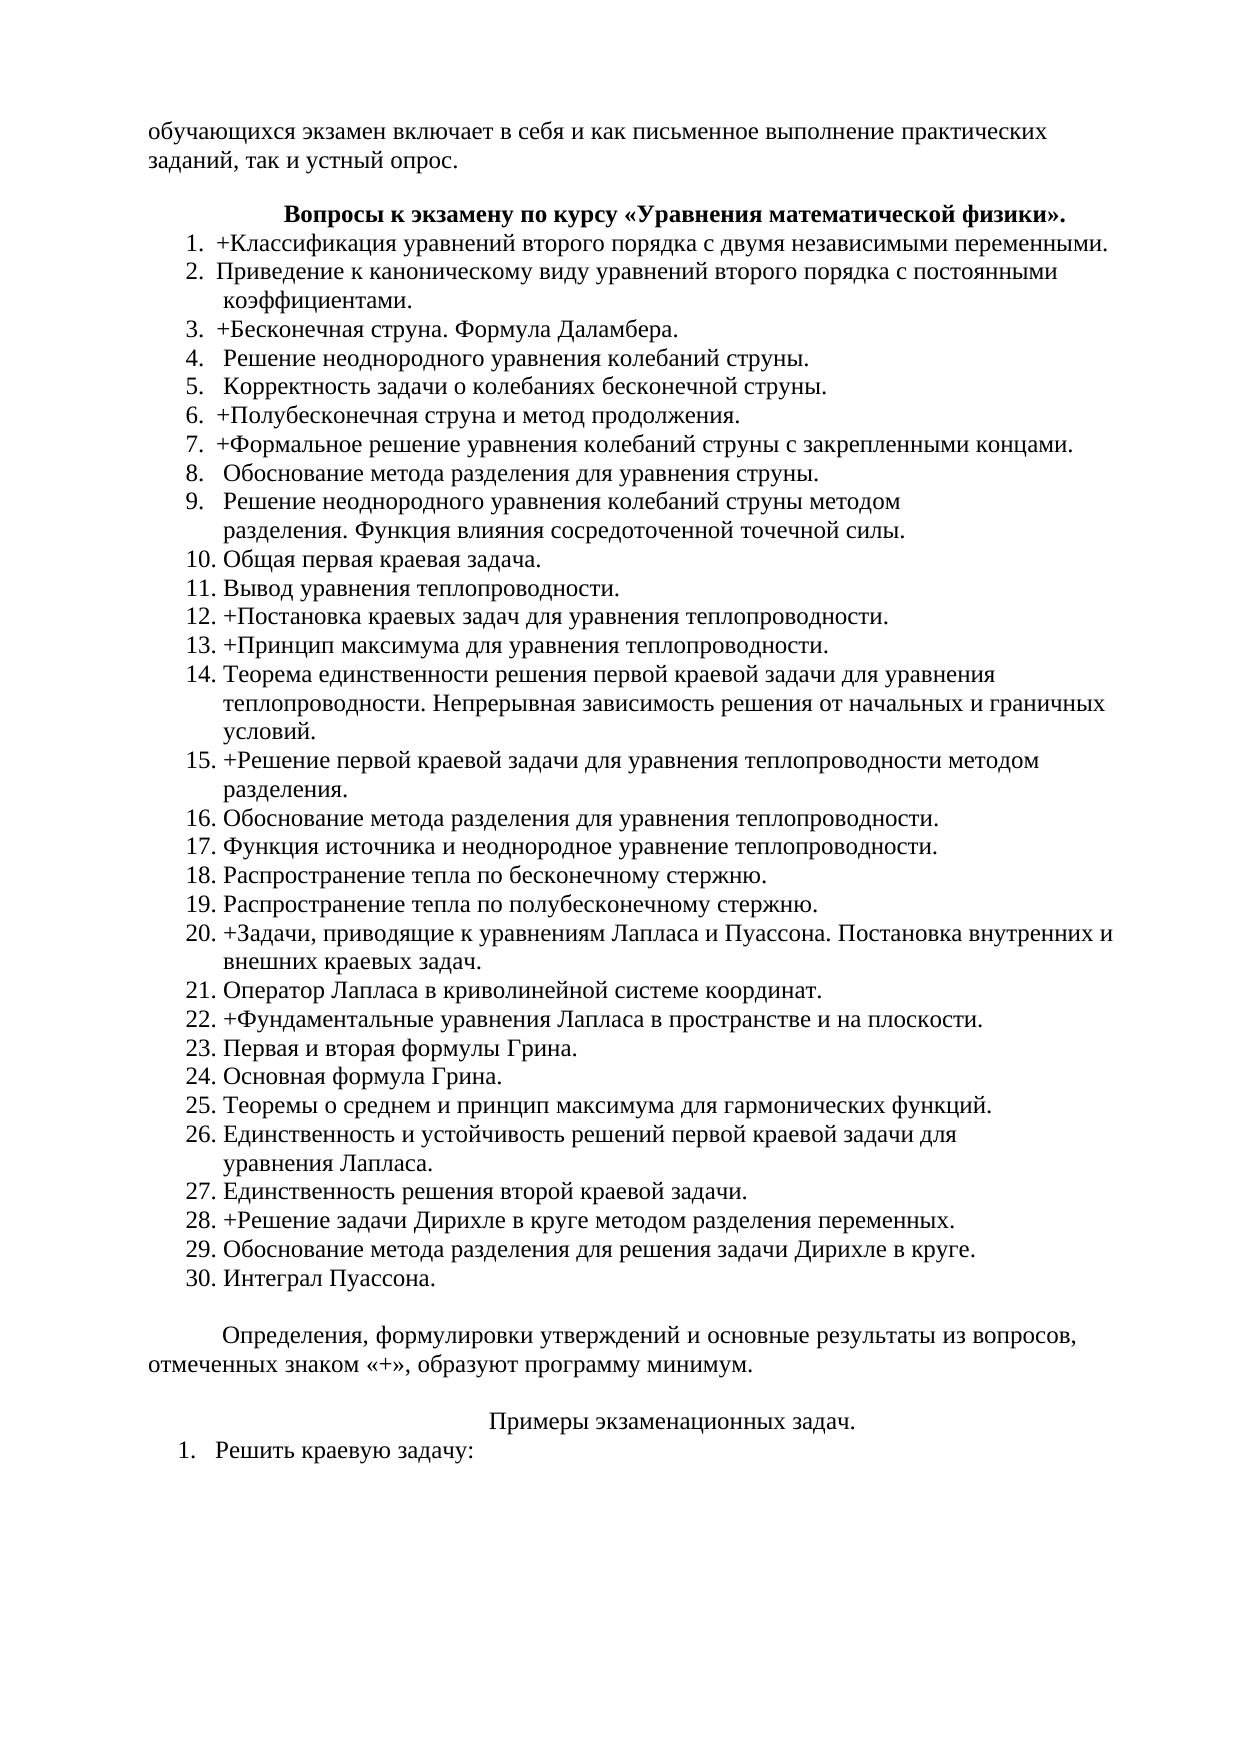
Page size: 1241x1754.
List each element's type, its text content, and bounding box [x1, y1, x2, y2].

text 28. +Решение задачи Дирихле в круге методом разделения переменных. [185, 1205, 1205, 1234]
list Первая и вторая формулы Грина. [185, 1033, 1205, 1061]
text 15. +Решение первой краевой задачи для уравнения теплопроводности методом разделения. [185, 745, 1041, 803]
text 2. Приведение к каноническому виду уравнений второго порядка с постоянными коэффициентами. [185, 256, 1205, 314]
list Обоснование метода разделения для уравнения струны. [185, 458, 1205, 486]
list Единственность и устойчивость решений первой краевой задачи для уравнения Лапласа. [185, 1119, 1074, 1176]
text 6. +Полубесконечная струна и метод продолжения. [185, 400, 1205, 429]
list Основная формула Грина. [185, 1061, 1205, 1090]
list Решение неоднородного уравнения колебаний струны методом разделения. Функция влияния сосредоточенной точечной силы. [185, 486, 1032, 544]
text Определения, формулировки утверждений и основные результаты из вопросов, отмеченных знаком «+», образуют программу минимум. [148, 1320, 1122, 1378]
list Функция источника и неоднородное уравнение теплопроводности. [185, 831, 1205, 860]
list Распространение тепла по бесконечному стержню. [185, 860, 1205, 889]
list Обоснование метода разделения для решения задачи Дирихле в круге. [185, 1234, 1205, 1263]
text обучающихся экзамен включает в себя и как письменное выполнение практических заданий, так и устный опрос. [148, 116, 1122, 174]
text 13. +Принцип максимума для уравнения теплопроводности. [185, 630, 1205, 659]
list Решить краевую задачу: [177, 1435, 1205, 1464]
text 14. Теорема единственности решения первой краевой задачи для уравнения теплопроводности. Непрерывная зависимость решения от начальных и граничных условий. [185, 659, 1122, 745]
subtitle Вопросы к экзамену по курсу «Уравнения математической физики». [283, 199, 1205, 228]
list Распространение тепла по полубесконечному стержню. [185, 889, 1205, 918]
text 21. Оператор Лапласа в криволинейной системе координат. [185, 975, 1205, 1004]
text 1. +Классификация уравнений второго порядка с двумя независимыми переменными. [185, 228, 1205, 256]
text 12. +Постановка краевых задач для уравнения теплопроводности. [185, 601, 1205, 630]
list Интеграл Пуассона. [185, 1263, 1205, 1291]
list Обоснование метода разделения для уравнения теплопроводности. [185, 803, 1205, 831]
text 22. +Фундаментальные уравнения Лапласа в пространстве и на плоскости. [185, 1004, 1205, 1033]
text 20. +Задачи, приводящие к уравнениям Лапласа и Пуассона. Постановка внутренних и внешних краевых задач. [185, 918, 1115, 975]
list Решение неоднородного уравнения колебаний струны. [185, 343, 1205, 371]
text 3. +Бесконечная струна. Формула Даламбера. [185, 314, 1205, 343]
list Вывод уравнения теплопроводности. [185, 573, 1205, 601]
list Корректность задачи о колебаниях бесконечной струны. [185, 371, 1205, 400]
list Общая первая краевая задача. [185, 544, 1205, 573]
text Примеры экзаменационных задач. [489, 1406, 1205, 1435]
list Единственность решения второй краевой задачи. [185, 1176, 1205, 1205]
list Теоремы о среднем и принцип максимума для гармонических функций. [185, 1090, 1205, 1119]
text 7. +Формальное решение уравнения колебаний струны с закрепленными концами. [185, 429, 1205, 458]
